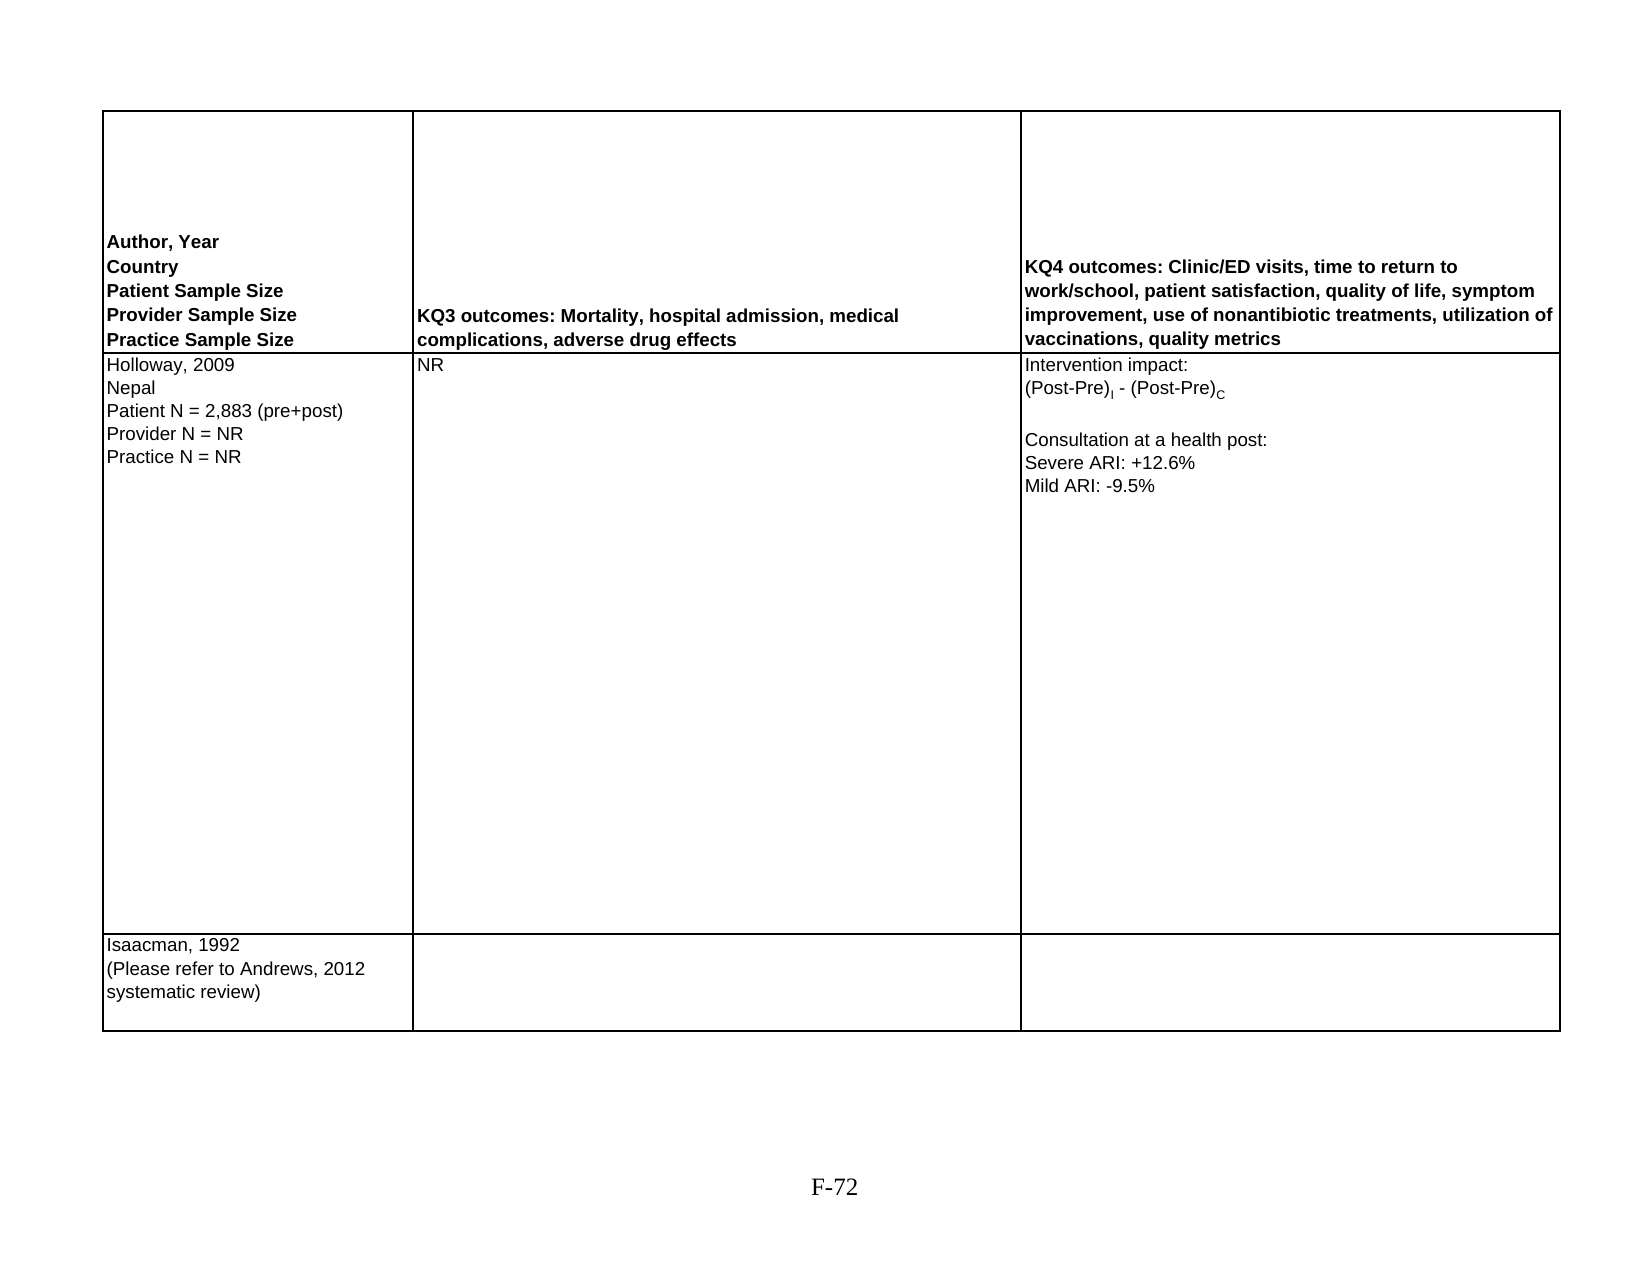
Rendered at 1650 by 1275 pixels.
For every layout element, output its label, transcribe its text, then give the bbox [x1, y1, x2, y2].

table_cell [1022, 935, 1559, 1029]
table_header Author, Year Country Patient Sample Size Provider Sample Size Practice Sample Size [104, 112, 412, 352]
table_header KQ3 outcomes: Mortality, hospital admission, medical complications, adverse drug effects [414, 112, 1020, 352]
table_header KQ4 outcomes: Clinic/ED visits, time to return to work/school, patient satisfaction, quality of life, symptom improvement, use of nonantibiotic treatments, utilization of vaccinations, quality metrics [1022, 112, 1559, 352]
table_cell [414, 935, 1020, 1029]
table_cell NR [414, 354, 1020, 933]
table_cell Intervention impact: (Post-Pre)I - (Post-Pre)C Consultation at a health post: Severe ARI: +12.6% Mild ARI: -9.5% [1022, 354, 1559, 933]
table_cell Isaacman, 1992 (Please refer to Andrews, 2012 systematic review) [104, 935, 412, 1029]
table_cell Holloway, 2009 Nepal Patient N = 2,883 (pre+post) Provider N = NR Practice N = NR [104, 354, 412, 933]
